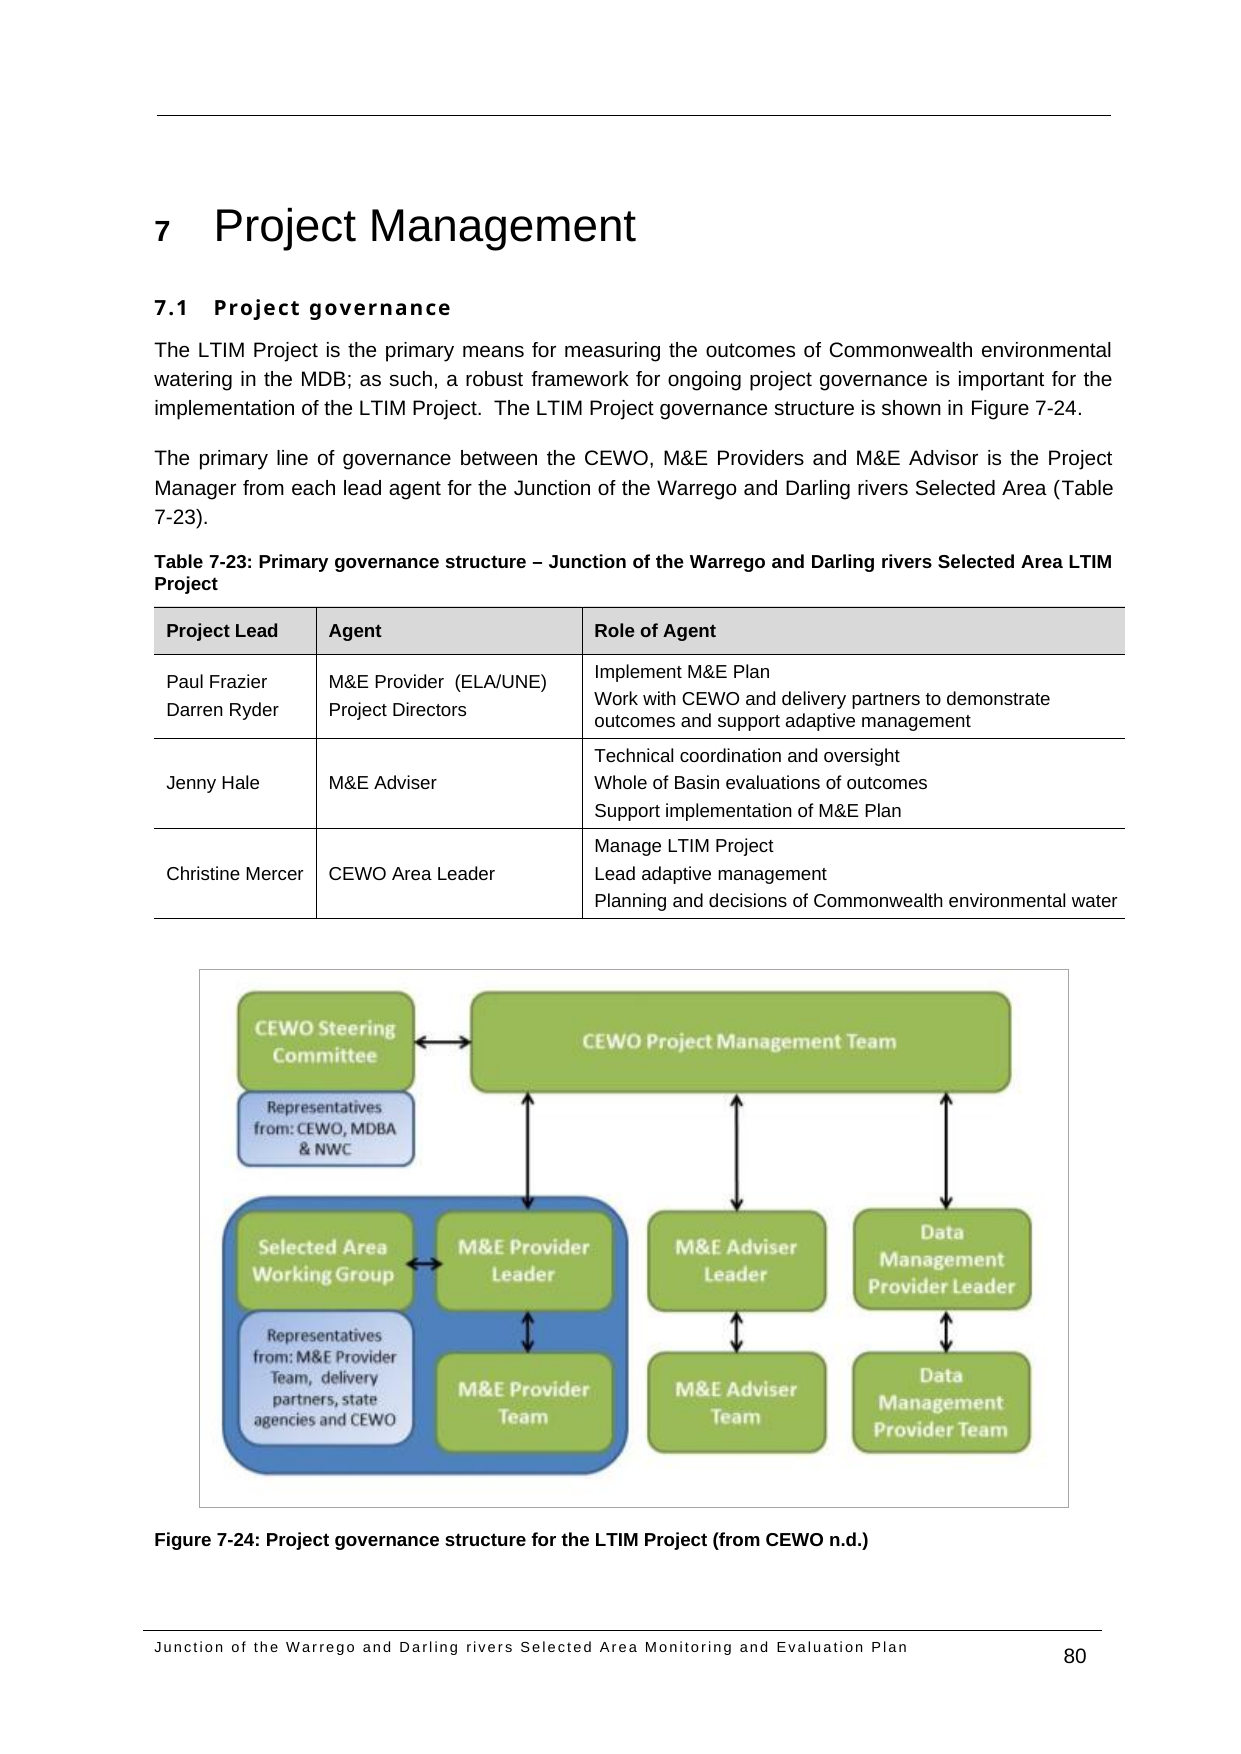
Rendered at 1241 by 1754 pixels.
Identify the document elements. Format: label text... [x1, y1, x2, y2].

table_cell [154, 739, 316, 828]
subtitle Project Management [154, 199, 1113, 251]
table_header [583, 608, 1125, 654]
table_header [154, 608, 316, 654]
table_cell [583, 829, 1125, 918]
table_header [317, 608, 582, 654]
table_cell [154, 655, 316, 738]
subtitle Project governance [154, 293, 1113, 322]
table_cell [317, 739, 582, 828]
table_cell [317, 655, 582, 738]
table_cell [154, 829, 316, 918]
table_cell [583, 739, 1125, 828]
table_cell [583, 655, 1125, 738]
picture [200, 970, 1068, 1507]
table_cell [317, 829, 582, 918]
